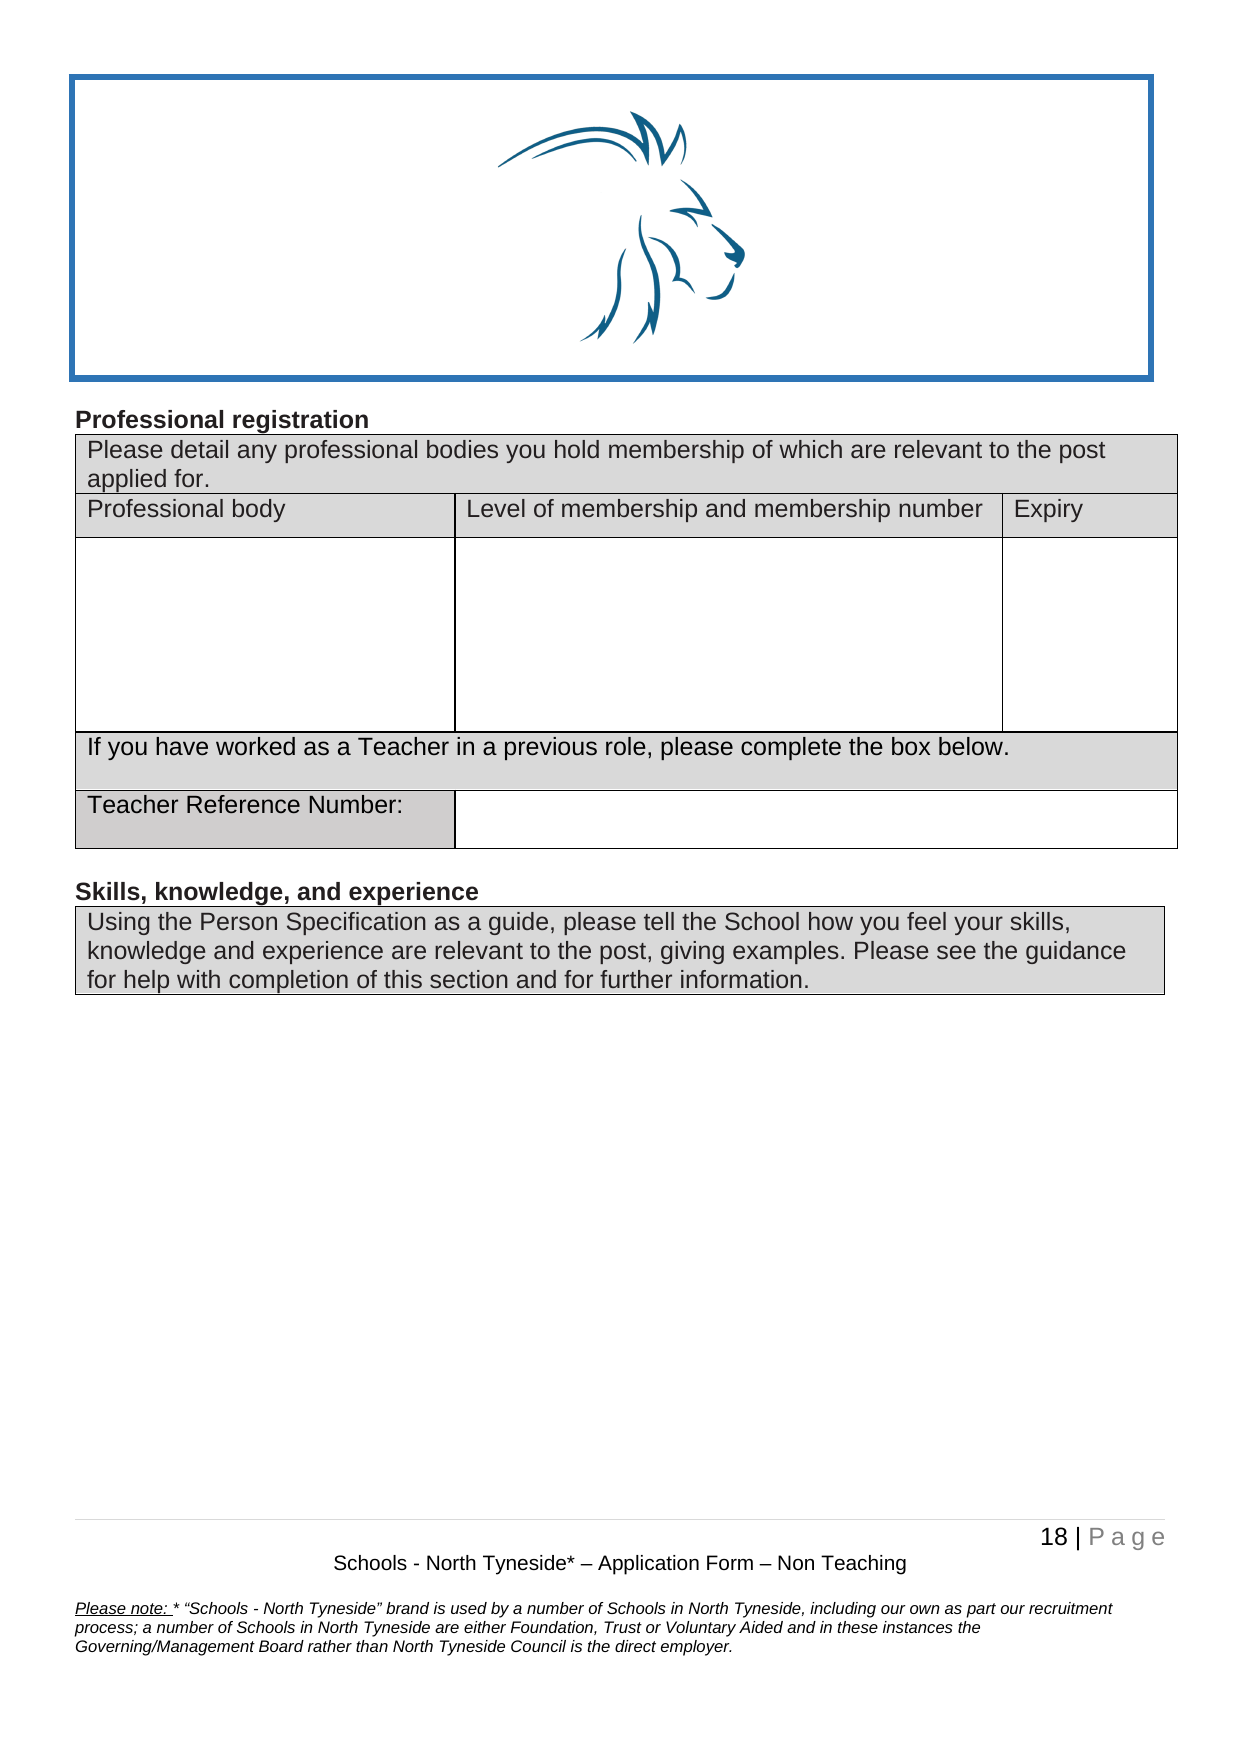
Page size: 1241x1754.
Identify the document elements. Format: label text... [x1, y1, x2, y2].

table_cell [456, 791, 1177, 848]
table_header Please detail any professional bodies you hold membership of which are relevant to the post applied for. [76, 435, 1177, 493]
text Skills, knowledge, and experience [75, 877, 1165, 906]
table_cell If you have worked as a Teacher in a previous role, please complete the box below. [76, 733, 1177, 789]
table_cell Teacher Reference Number: [76, 791, 454, 848]
table_cell Level of membership and membership number [456, 494, 1002, 537]
table_cell [76, 538, 454, 731]
picture [497, 111, 745, 344]
table_cell [1003, 538, 1177, 731]
text Professional registration [75, 406, 1165, 434]
table_cell Professional body [76, 494, 454, 537]
table_header Using the Person Specification as a guide, please tell the School how you feel your skills, knowledge and experience are relevant to the post, giving examples. Please see the guidance for help with completion of this section and for further information. [76, 907, 1164, 993]
table_cell Expiry [1003, 494, 1177, 537]
table_cell [456, 538, 1002, 731]
